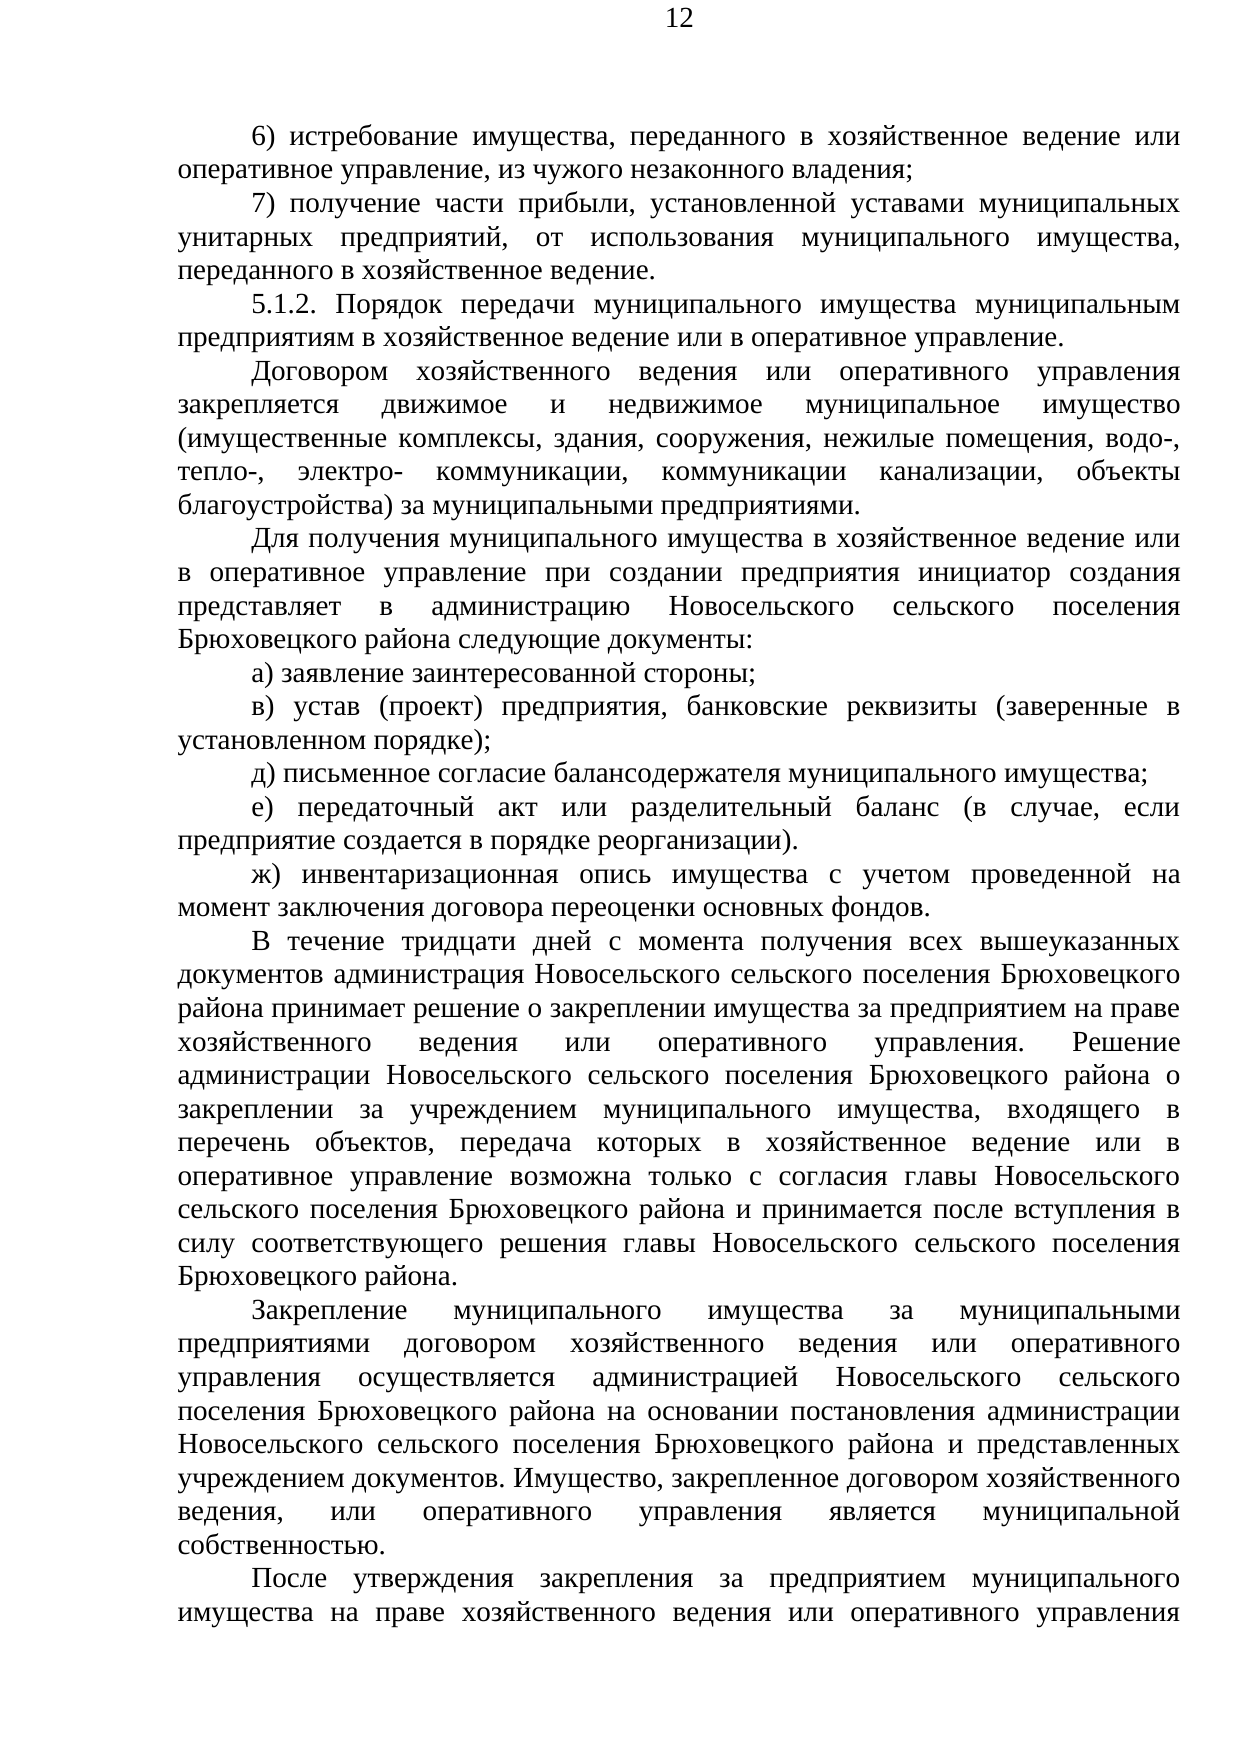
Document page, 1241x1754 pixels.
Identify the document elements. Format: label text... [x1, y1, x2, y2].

text Закрепление муниципального имущества за муниципальными предприятиями договором хозяйственного ведения или оперативного управления осуществляется администрацией Новосельского сельского поселения Брюховецкого района на основании постановления администрации Новосельского сельского поселения Брюховецкого района и представленных учреждением документов. Имущество, закрепленное договором хозяйственного ведения, или оперативного управления является муниципальной собственностью. [177, 1292, 1181, 1560]
text В течение тридцати дней с момента получения всех вышеуказанных документов администрация Новосельского сельского поселения Брюховецкого района принимает решение о закреплении имущества за предприятием на праве хозяйственного ведения или оперативного управления. Решение администрации Новосельского сельского поселения Брюховецкого района о закреплении за учреждением муниципального имущества, входящего в перечень объектов, передача которых в хозяйственное ведение или в оперативное управление возможна только с согласия главы Новосельского сельского поселения Брюховецкого района и принимается после вступления в силу соответствующего решения главы Новосельского сельского поселения Брюховецкого района. [177, 923, 1181, 1292]
text 7) получение части прибыли, установленной уставами муниципальных унитарных предприятий, от использования муниципального имущества, переданного в хозяйственное ведение. [177, 185, 1181, 286]
text 6) истребование имущества, переданного в хозяйственное ведение или оперативное управление, из чужого незаконного владения; [177, 118, 1181, 185]
text Для получения муниципального имущества в хозяйственное ведение или в оперативное управление при создании предприятия инициатор создания представляет в администрацию Новосельского сельского поселения Брюховецкого района следующие документы: [177, 521, 1181, 655]
text в) устав (проект) предприятия, банковские реквизиты (заверенные в установленном порядке); [177, 688, 1181, 755]
text а) заявление заинтересованной стороны; [177, 655, 1181, 688]
text е) передаточный акт или разделительный баланс (в случае, если предприятие создается в порядке реорганизации). [177, 789, 1181, 856]
text Договором хозяйственного ведения или оперативного управления закрепляется движимое и недвижимое муниципальное имущество (имущественные комплексы, здания, сооружения, нежилые помещения, водо-, тепло-, электро- коммуникации, коммуникации канализации, объекты благоустройства) за муниципальными предприятиями. [177, 353, 1181, 521]
text 5.1.2. Порядок передачи муниципального имущества муниципальным предприятиям в хозяйственное ведение или в оперативное управление. [177, 286, 1181, 353]
text ж) инвентаризационная опись имущества с учетом проведенной на момент заключения договора переоценки основных фондов. [177, 856, 1181, 923]
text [177, 1560, 1181, 1627]
text д) письменное согласие балансодержателя муниципального имущества; [177, 755, 1181, 789]
